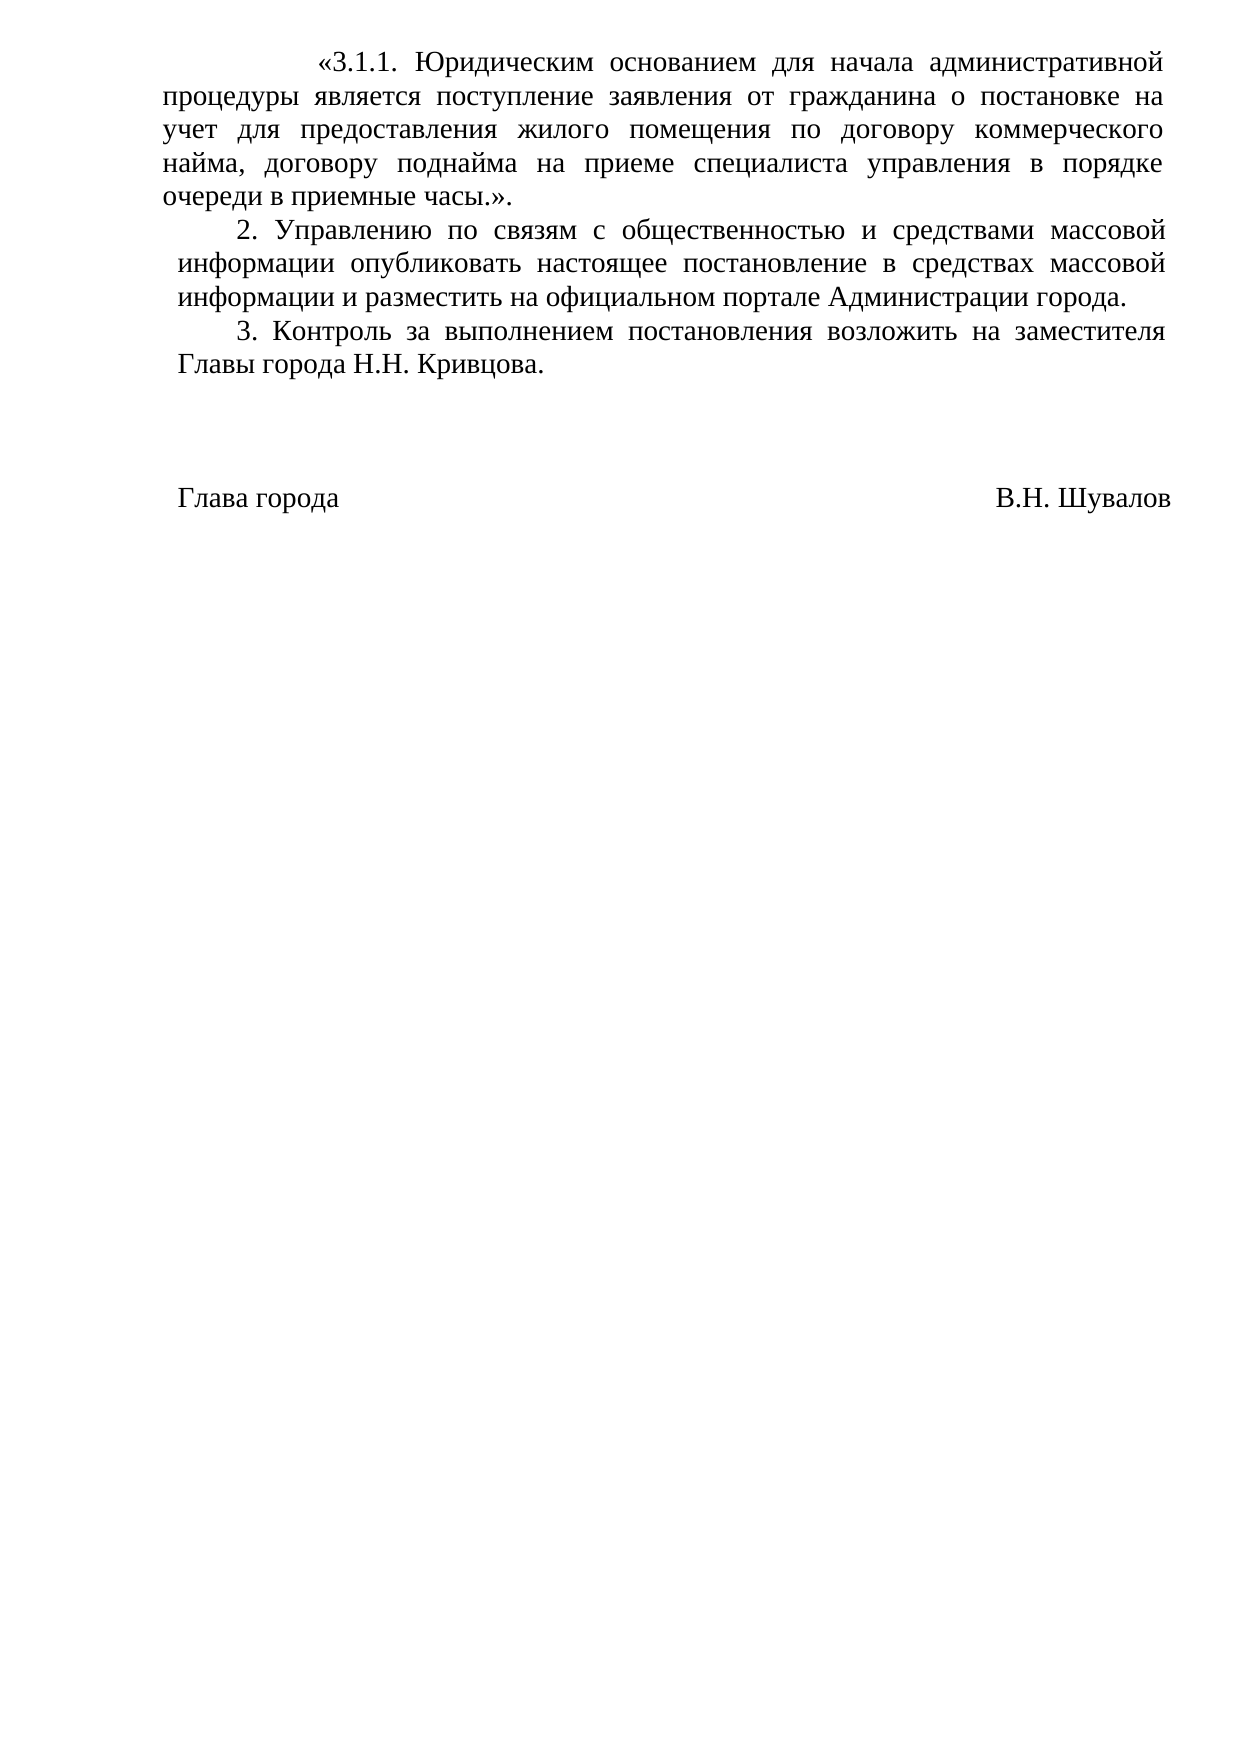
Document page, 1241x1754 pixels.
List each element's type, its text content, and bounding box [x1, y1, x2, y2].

text 2. Управлению по связям с общественностью и средствами массовой информации опубликовать настоящее постановление в средствах массовой информации и разместить на официальном портале Администрации города. [177, 212, 1167, 313]
text Глава города В.Н. Шувалов [177, 480, 1181, 514]
text «3.1.1. Юридическим основанием для начала административной процедуры является поступление заявления от гражданина о постановке на учет для предоставления жилого помещения по договору коммерческого найма, договору поднайма на приеме специалиста управления в порядке очереди в приемные часы.». [162, 44, 1164, 212]
text 3. Контроль за выполнением постановления возложить на заместителя Главы города Н.Н. Кривцова. [177, 313, 1167, 380]
